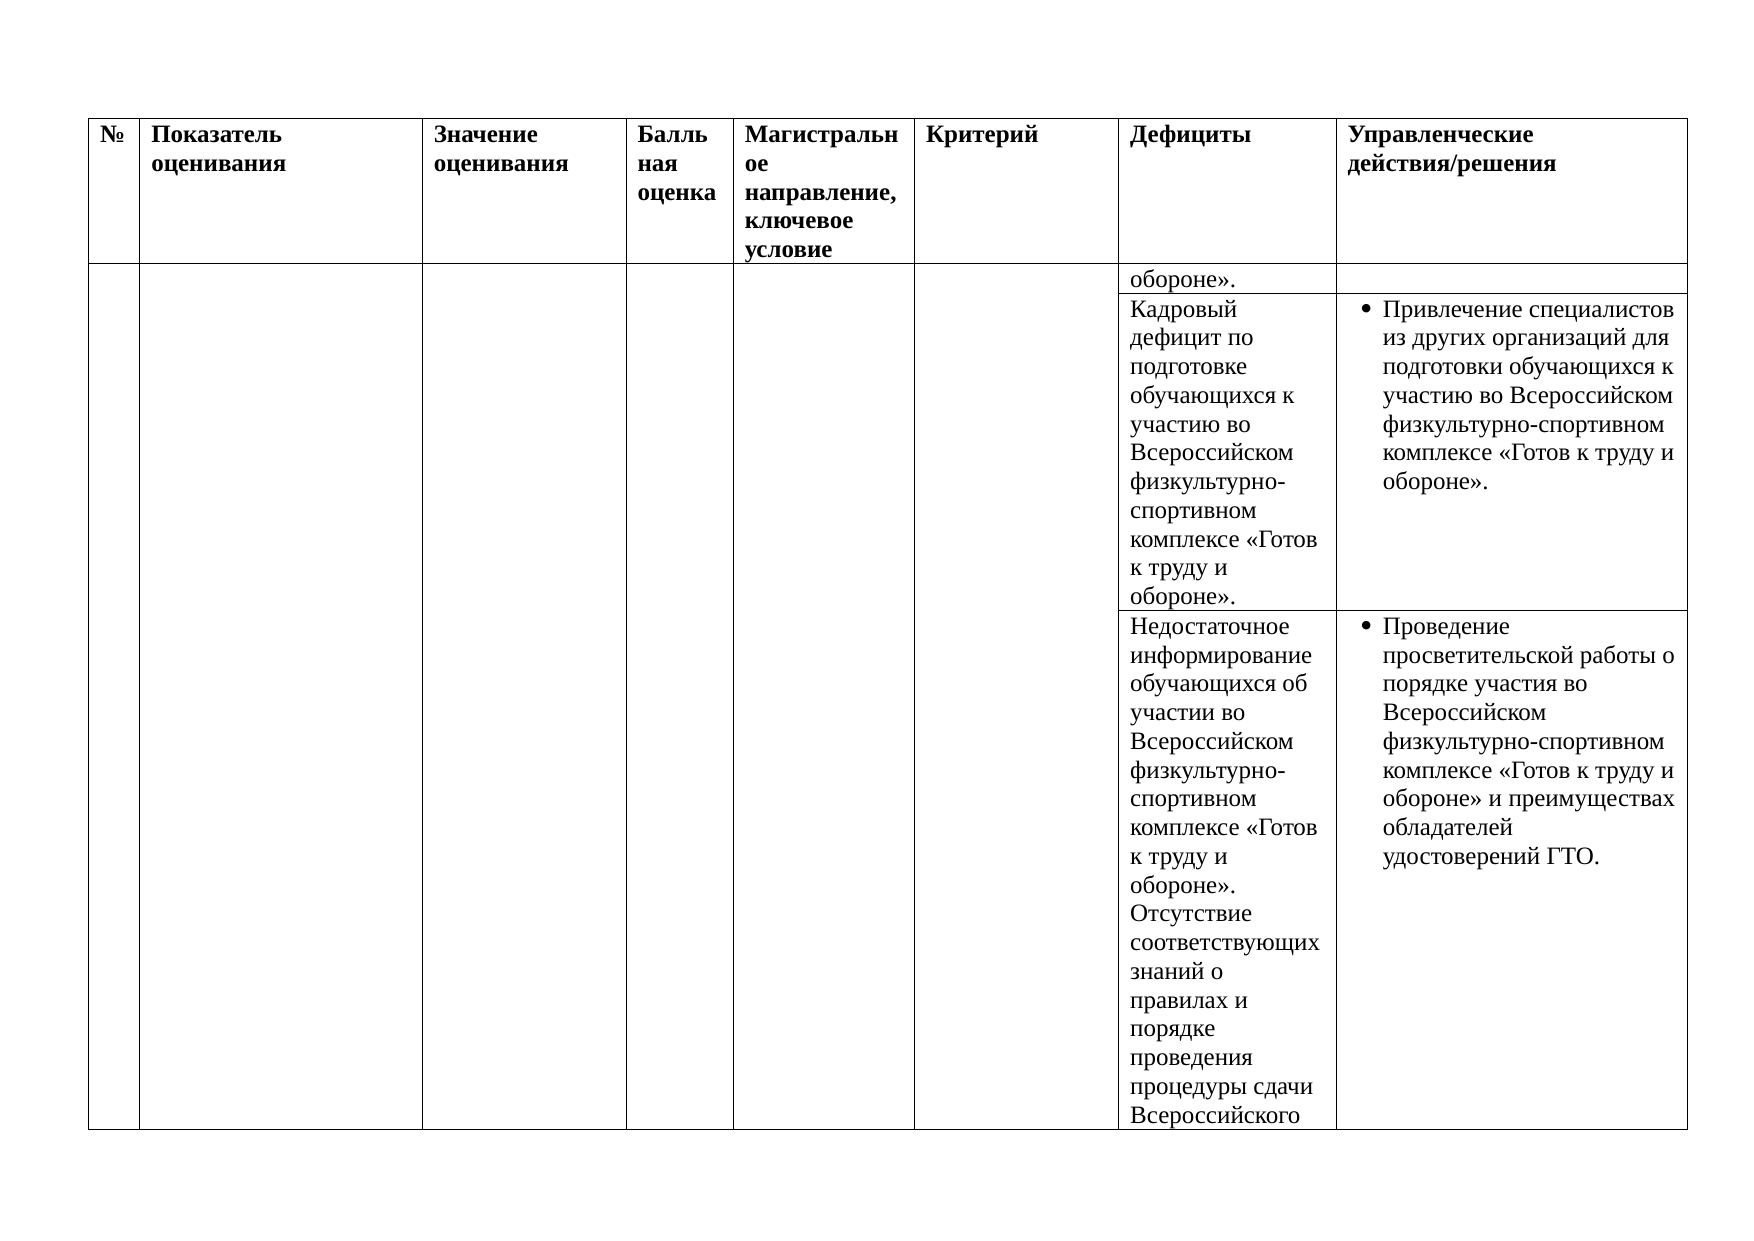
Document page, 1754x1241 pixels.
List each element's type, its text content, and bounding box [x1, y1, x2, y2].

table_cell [1119, 264, 1336, 293]
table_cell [1337, 611, 1687, 1128]
table_header № [89, 119, 139, 263]
table_header Балльная оценка [627, 119, 733, 263]
table_cell Кадровый дефицит по подготовке обучающихся к участию во Всероссийском физкультурно-спортивном комплексе «Готов к труду и обороне». [1119, 294, 1336, 610]
table_header Дефициты [1119, 119, 1336, 263]
table_header Критерий [915, 119, 1118, 263]
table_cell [1337, 264, 1687, 293]
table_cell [1119, 611, 1336, 1128]
table_cell Привлечение специалистов из других организаций для подготовки обучающихся к участию во Всероссийском физкультурно-спортивном комплексе «Готов к труду и обороне». [1337, 294, 1687, 610]
table_header Показатель оценивания [140, 119, 422, 263]
table_header Значение оценивания [423, 119, 626, 263]
table_header Магистральное направление, ключевое условие [734, 119, 914, 263]
table_header Управленческие действия/решения [1337, 119, 1687, 263]
